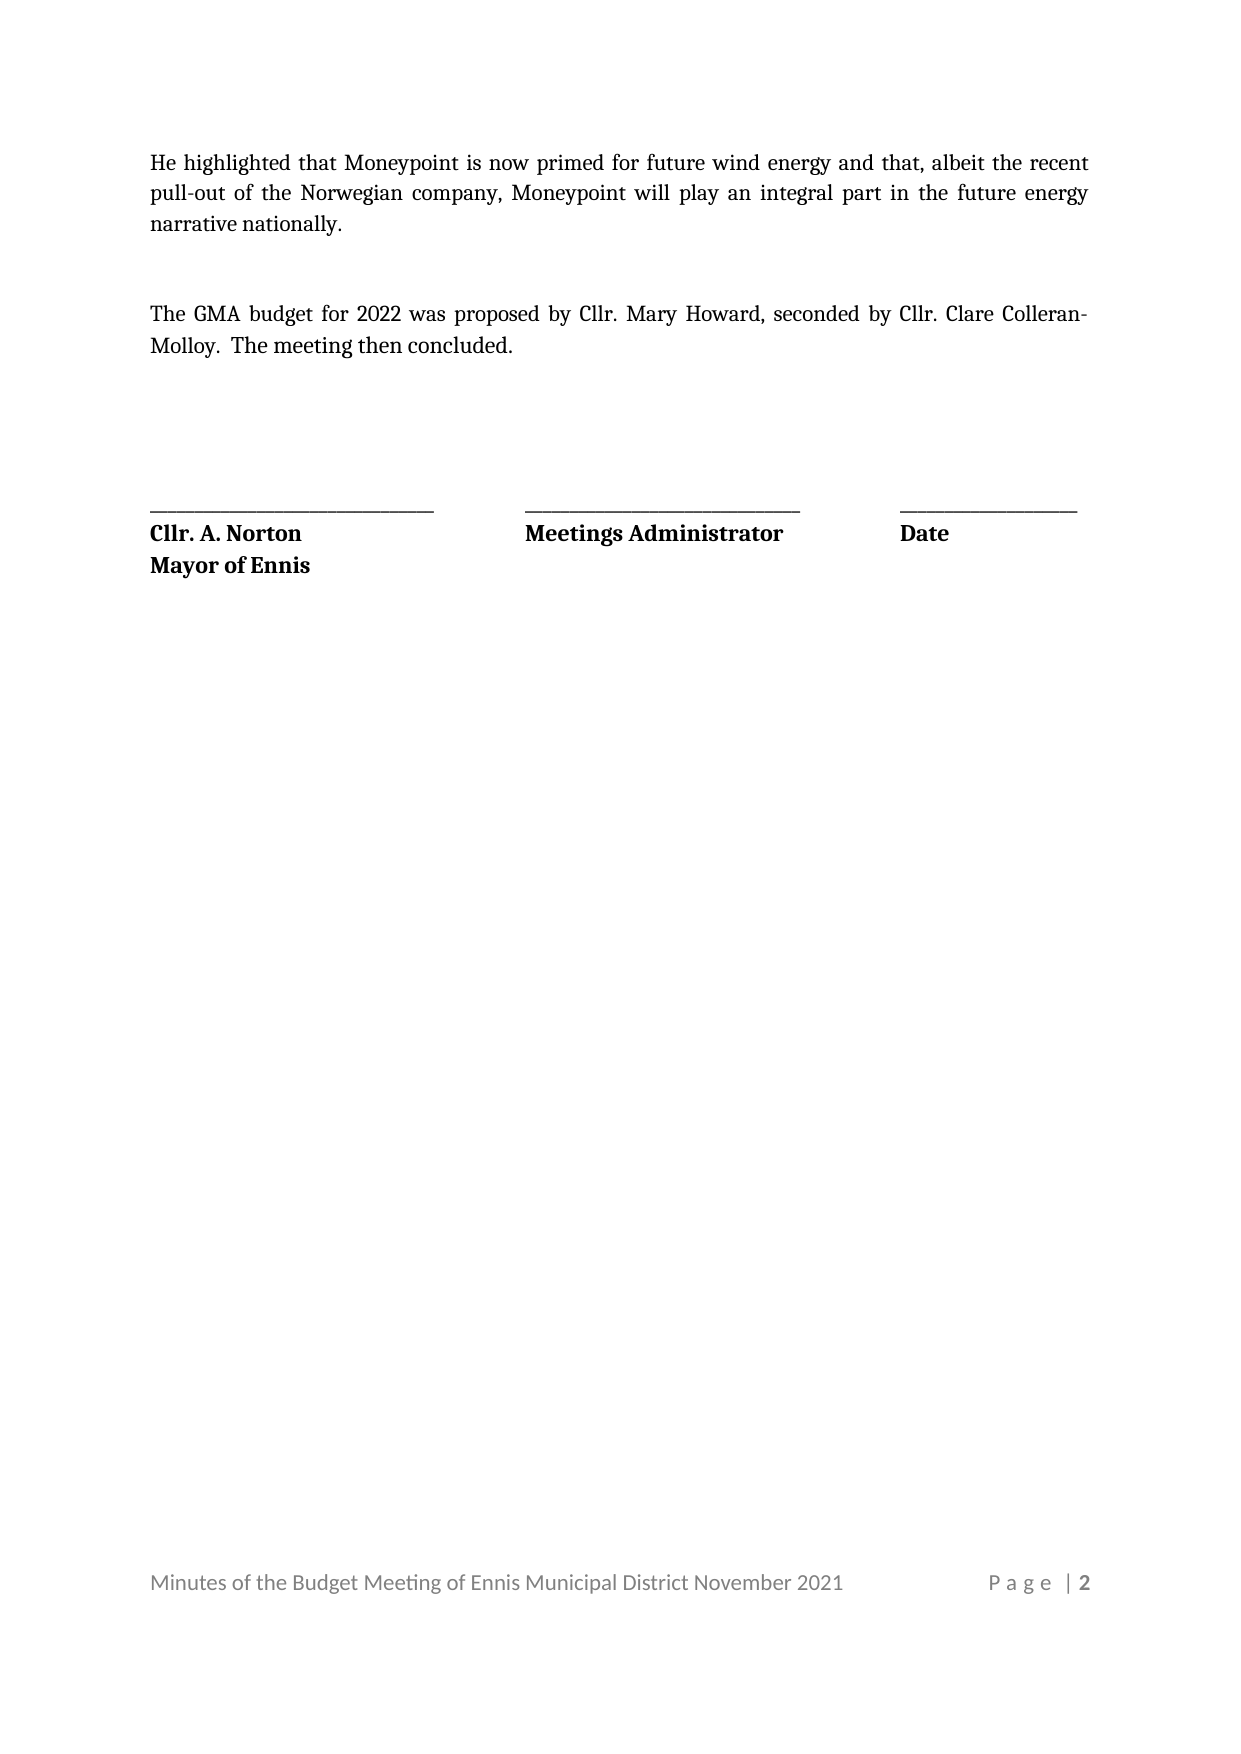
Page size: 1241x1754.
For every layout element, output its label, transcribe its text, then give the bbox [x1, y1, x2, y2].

text The GMA budget for 2022 was proposed by Cllr. Mary Howard, seconded by Cllr. Clare Colleran-Molloy. The meeting then concluded. [150, 301, 1090, 359]
text ________________________________ _______________________________ ____________________ [150, 488, 1090, 516]
text Cllr. A. Norton Meetings Administrator Date [150, 520, 1090, 548]
text Mayor of Ennis [150, 552, 1090, 579]
text He highlighted that Moneypoint is now primed for future wind energy and that, albeit the recent pull-out of the Norwegian company, Moneypoint will play an integral part in the future energy narrative nationally. [150, 150, 1090, 237]
